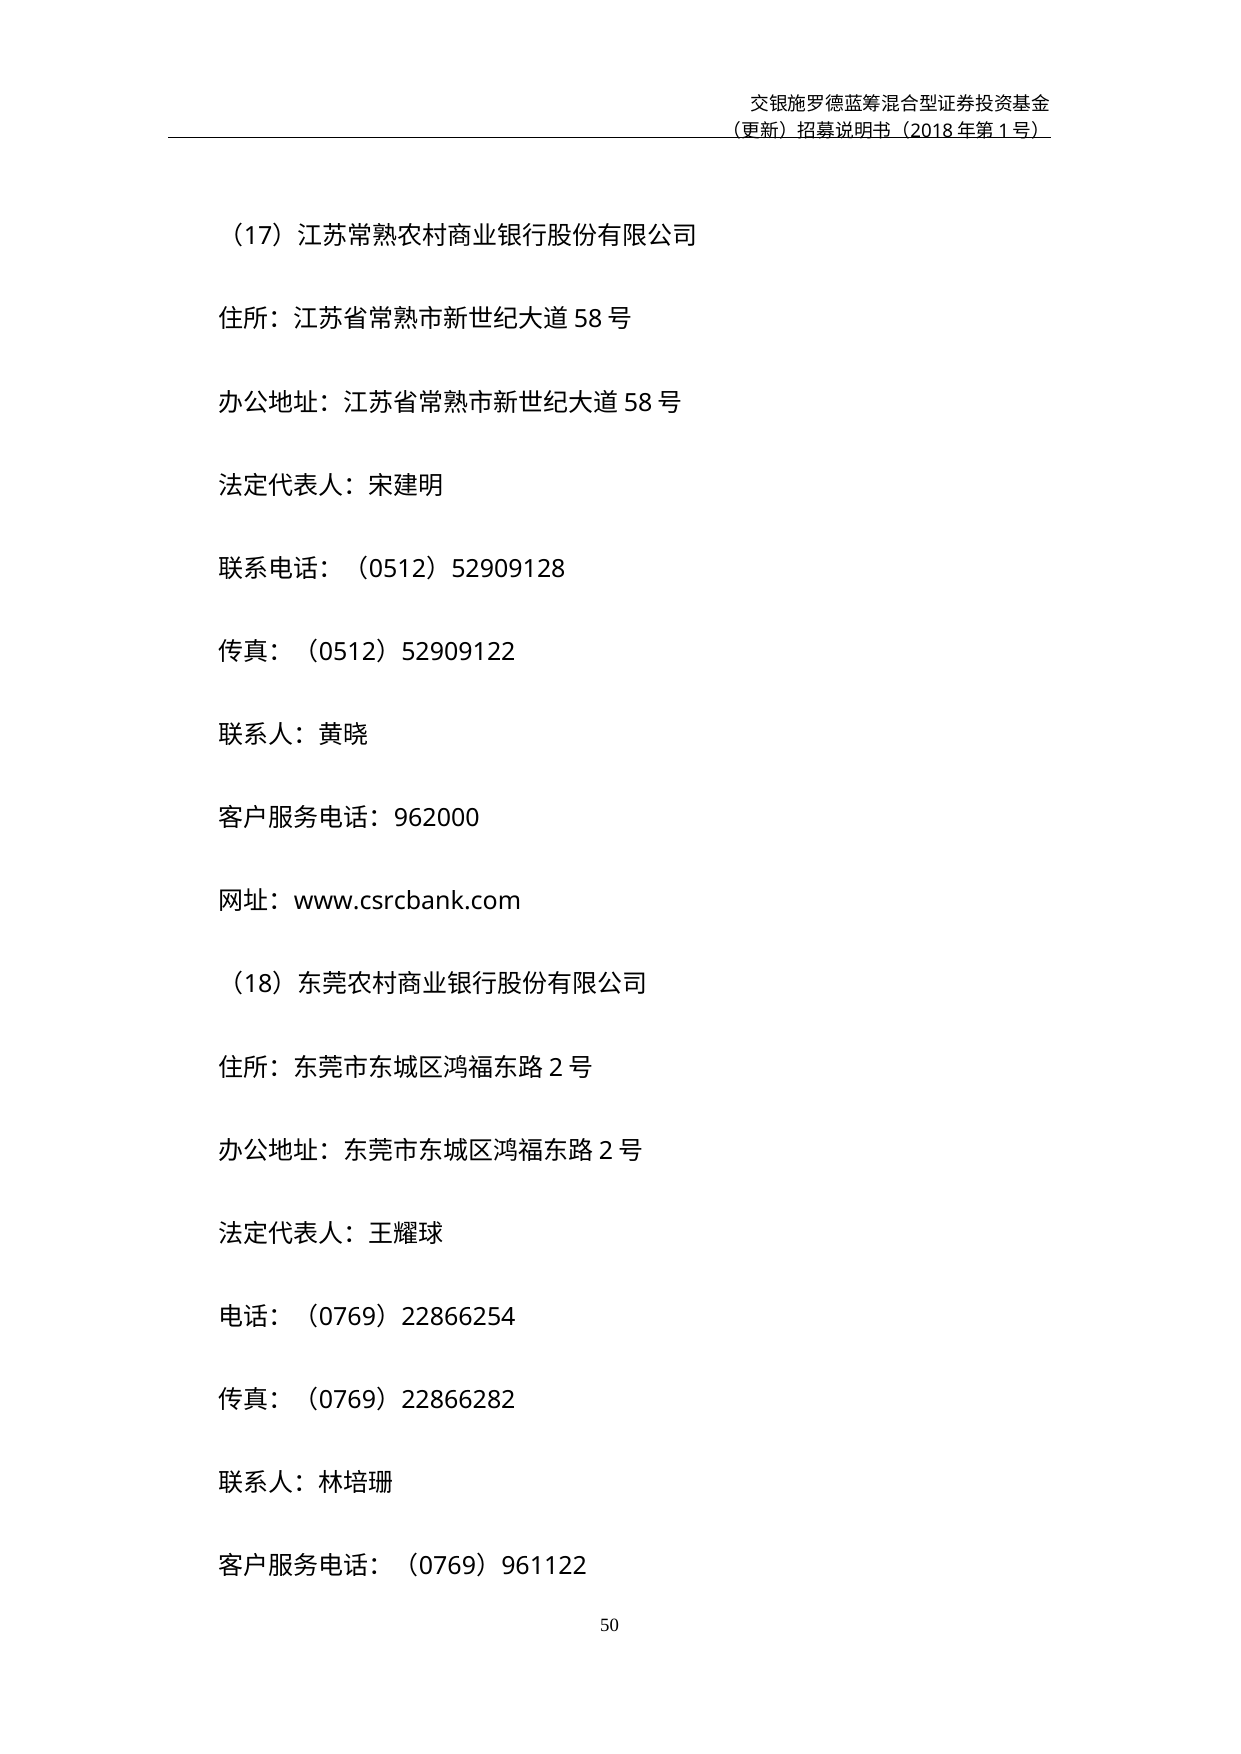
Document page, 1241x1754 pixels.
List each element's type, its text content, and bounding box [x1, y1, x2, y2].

text 住所：东莞市东城区鸿福东路2号 [169, 1033, 1050, 1098]
text （18）东莞农村商业银行股份有限公司 [169, 949, 1050, 1014]
text 联系电话：（0512）52909128 [169, 534, 1050, 599]
text 网址：www.csrcbank.com [169, 866, 1050, 931]
text （17）江苏常熟农村商业银行股份有限公司 [169, 201, 1050, 266]
text 传真：（0769）22866282 [169, 1365, 1050, 1430]
text 客户服务电话：962000 [169, 783, 1050, 848]
text 客户服务电话：（0769）961122 [169, 1531, 1050, 1596]
text 传真：（0512）52909122 [169, 617, 1050, 682]
text 联系人：黄晓 [169, 700, 1050, 765]
text 法定代表人：宋建明 [169, 451, 1050, 516]
text 住所：江苏省常熟市新世纪大道58号 [169, 284, 1050, 349]
text 法定代表人：王耀球 [169, 1199, 1050, 1264]
text 联系人：林培珊 [169, 1448, 1050, 1513]
text 办公地址：东莞市东城区鸿福东路2号 [169, 1116, 1050, 1181]
text 电话：（0769）22866254 [169, 1282, 1050, 1347]
text 办公地址：江苏省常熟市新世纪大道58号 [169, 368, 1050, 433]
